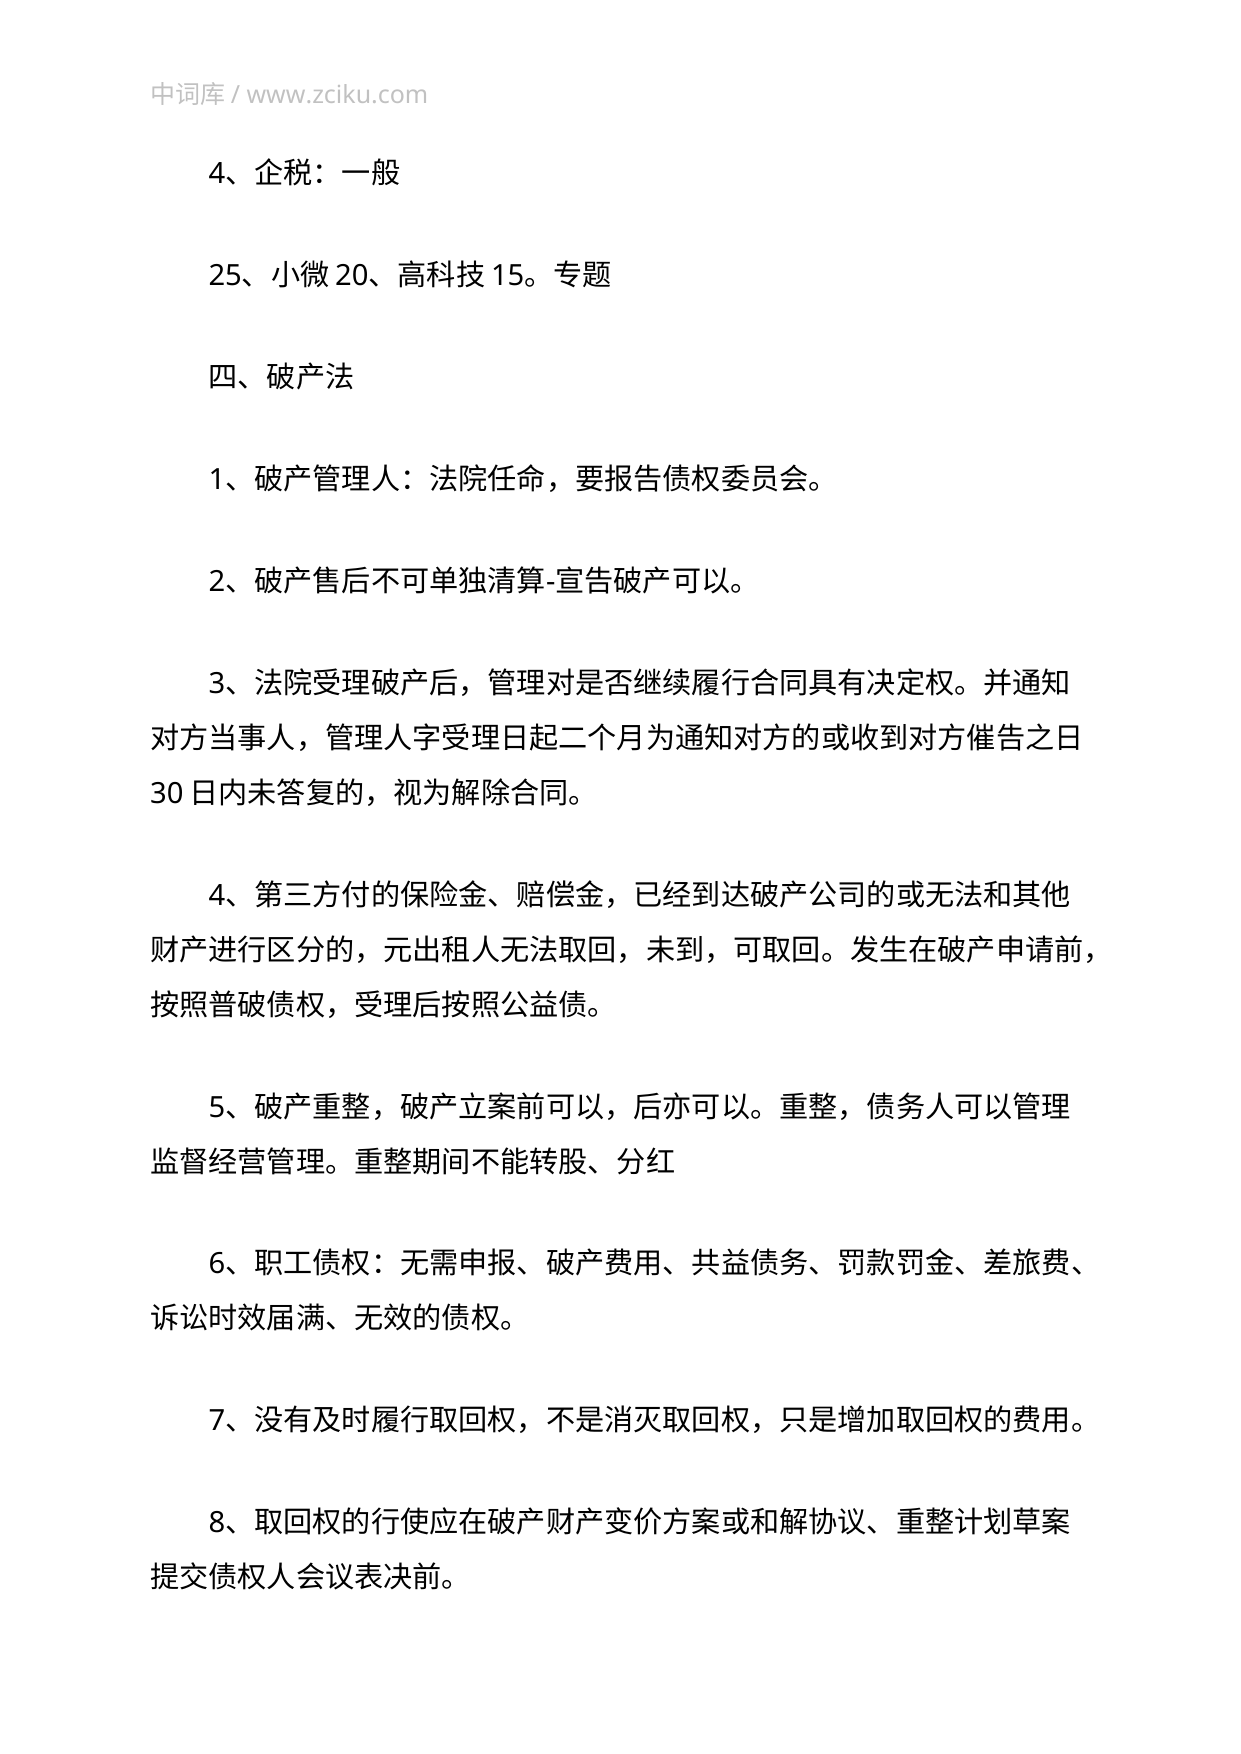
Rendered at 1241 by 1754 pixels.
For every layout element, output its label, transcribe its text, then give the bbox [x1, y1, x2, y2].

text 3、法院受理破产后，管理对是否继续履行合同具有决定权。并通知对方当事人，管理人字受理日起二个月为通知对方的或收到对方催告之日30日内未答复的，视为解除合同。 [150, 660, 1090, 812]
text 7、没有及时履行取回权，不是消灭取回权，只是增加取回权的费用。 [150, 1397, 1090, 1439]
text 1、破产管理人：法院任命，要报告债权委员会。 [150, 456, 1090, 498]
text 6、职工债权：无需申报、破产费用、共益债务、罚款罚金、差旅费、诉讼时效届满、无效的债权。 [150, 1240, 1090, 1337]
text 四、破产法 [150, 354, 1090, 396]
text 2、破产售后不可单独清算-宣告破产可以。 [150, 558, 1090, 600]
text 4、企税：一般 [150, 150, 1090, 192]
text 4、第三方付的保险金、赔偿金，已经到达破产公司的或无法和其他财产进行区分的，元出租人无法取回，未到，可取回。发生在破产申请前，按照普破债权，受理后按照公益债。 [150, 872, 1090, 1024]
text 5、破产重整，破产立案前可以，后亦可以。重整，债务人可以管理监督经营管理。重整期间不能转股、分红 [150, 1083, 1090, 1181]
text 8、取回权的行使应在破产财产变价方案或和解协议、重整计划草案提交债权人会议表决前。 [150, 1499, 1090, 1596]
text 25、小微20、高科技15。专题 [150, 252, 1090, 294]
